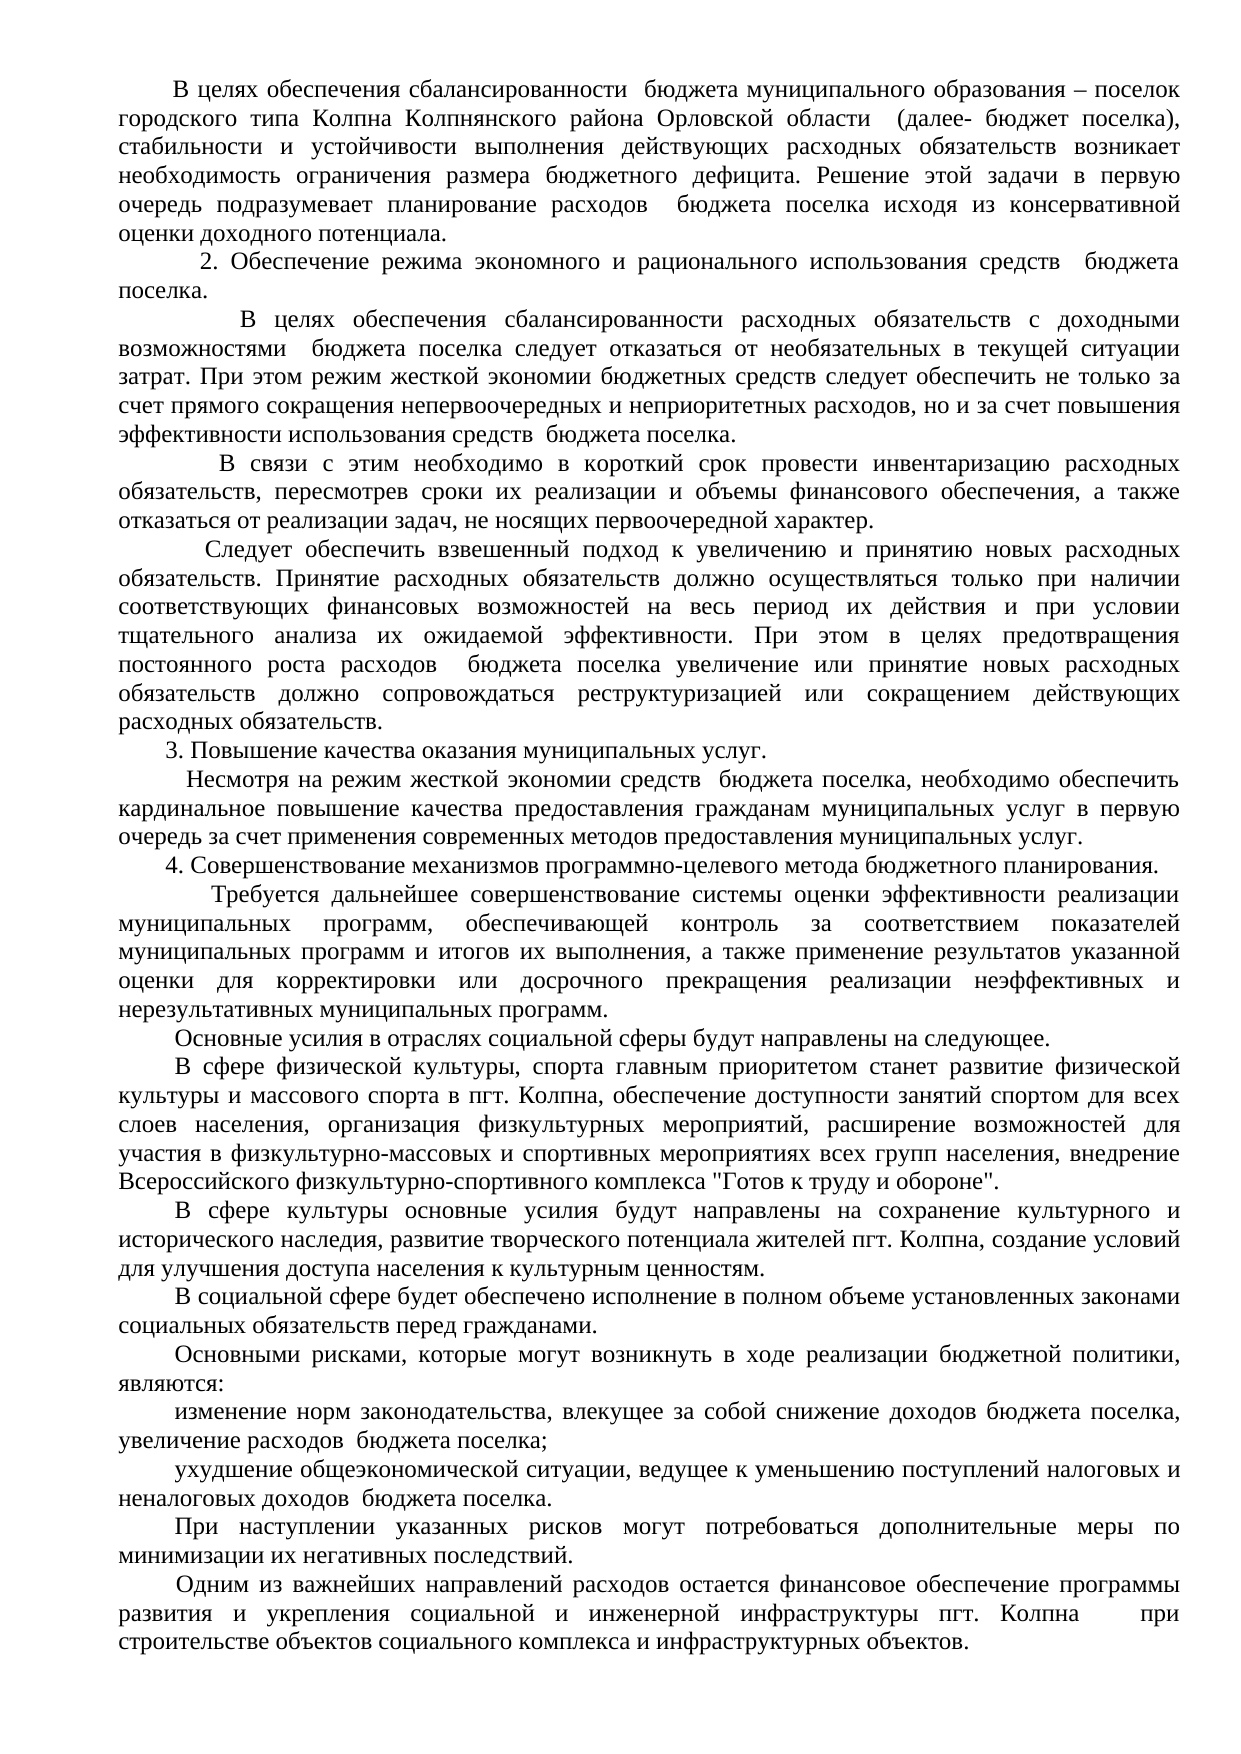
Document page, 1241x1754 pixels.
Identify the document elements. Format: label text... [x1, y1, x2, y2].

text В связи с этим необходимо в короткий срок провести инвентаризацию расходных обязательств, пересмотрев сроки их реализации и объемы финансового обеспечения, а также отказаться от реализации задач, не носящих первоочередной характер. [115, 448, 1181, 534]
text Несмотря на режим жесткой экономии средств бюджета поселка, необходимо обеспечить кардинальное повышение качества предоставления гражданам муниципальных услуг в первую очередь за счет применения современных методов предоставления муниципальных услуг. [115, 764, 1181, 850]
text 2. Обеспечение режима экономного и рационального использования средств бюджета поселка. [115, 246, 1181, 304]
text При наступлении указанных рисков могут потребоваться дополнительные меры по минимизации их негативных последствий. [118, 1511, 1181, 1569]
text В сфере культуры основные усилия будут направлены на сохранение культурного и исторического наследия, развитие творческого потенциала жителей пгт. Колпна, создание условий для улучшения доступа населения к культурным ценностям. [118, 1195, 1181, 1281]
text В сфере физической культуры, спорта главным приоритетом станет развитие физической культуры и массового спорта в пгт. Колпна, обеспечение доступности занятий спортом для всех слоев населения, организация физкультурных мероприятий, расширение возможностей для участия в физкультурно-массовых и спортивных мероприятиях всех групп населения, внедрение Всероссийского физкультурно-спортивного комплекса "Готов к труду и обороне". [118, 1051, 1181, 1195]
text В целях обеспечения сбалансированности бюджета муниципального образования – поселок городского типа Колпна Колпнянского района Орловской области (далее- бюджет поселка), стабильности и устойчивости выполнения действующих расходных обязательств возникает необходимость ограничения размера бюджетного дефицита. Решение этой задачи в первую очередь подразумевает планирование расходов бюджета поселка исходя из консервативной оценки доходного потенциала. [115, 74, 1181, 246]
text В социальной сфере будет обеспечено исполнение в полном объеме установленных законами социальных обязательств перед гражданами. [118, 1281, 1181, 1339]
text 4. Совершенствование механизмов программно-целевого метода бюджетного планирования. [59, 850, 1181, 879]
text В целях обеспечения сбалансированности расходных обязательств с доходными возможностями бюджета поселка следует отказаться от необязательных в текущей ситуации затрат. При этом режим жесткой экономии бюджетных средств следует обеспечить не только за счет прямого сокращения непервоочередных и неприоритетных расходов, но и за счет повышения эффективности использования средств бюджета поселка. [115, 304, 1181, 448]
text ухудшение общеэкономической ситуации, ведущее к уменьшению поступлений налоговых и неналоговых доходов бюджета поселка. [118, 1454, 1181, 1511]
text Основными рисками, которые могут возникнуть в ходе реализации бюджетной политики, являются: [118, 1339, 1181, 1396]
text Основные усилия в отраслях социальной сферы будут направлены на следующее. [118, 1023, 1181, 1051]
text 3. Повышение качества оказания муниципальных услуг. [59, 735, 1181, 764]
text Требуется дальнейшее совершенствование системы оценки эффективности реализации муниципальных программ, обеспечивающей контроль за соответствием показателей муниципальных программ и итогов их выполнения, а также применение результатов указанной оценки для корректировки или досрочного прекращения реализации неэффективных и нерезультативных муниципальных программ. [115, 879, 1181, 1023]
text Следует обеспечить взвешенный подход к увеличению и принятию новых расходных обязательств. Принятие расходных обязательств должно осуществляться только при наличии соответствующих финансовых возможностей на весь период их действия и при условии тщательного анализа их ожидаемой эффективности. При этом в целях предотвращения постоянного роста расходов бюджета поселка увеличение или принятие новых расходных обязательств должно сопровождаться реструктуризацией или сокращением действующих расходных обязательств. [115, 534, 1181, 735]
text изменение норм законодательства, влекущее за собой снижение доходов бюджета поселка, увеличение расходов бюджета поселка; [118, 1396, 1181, 1454]
text Одним из важнейших направлений расходов остается финансовое обеспечение программы развития и укрепления социальной и инженерной инфраструктуры пгт. Колпна при строительстве объектов социального комплекса и инфраструктурных объектов. [115, 1569, 1181, 1655]
